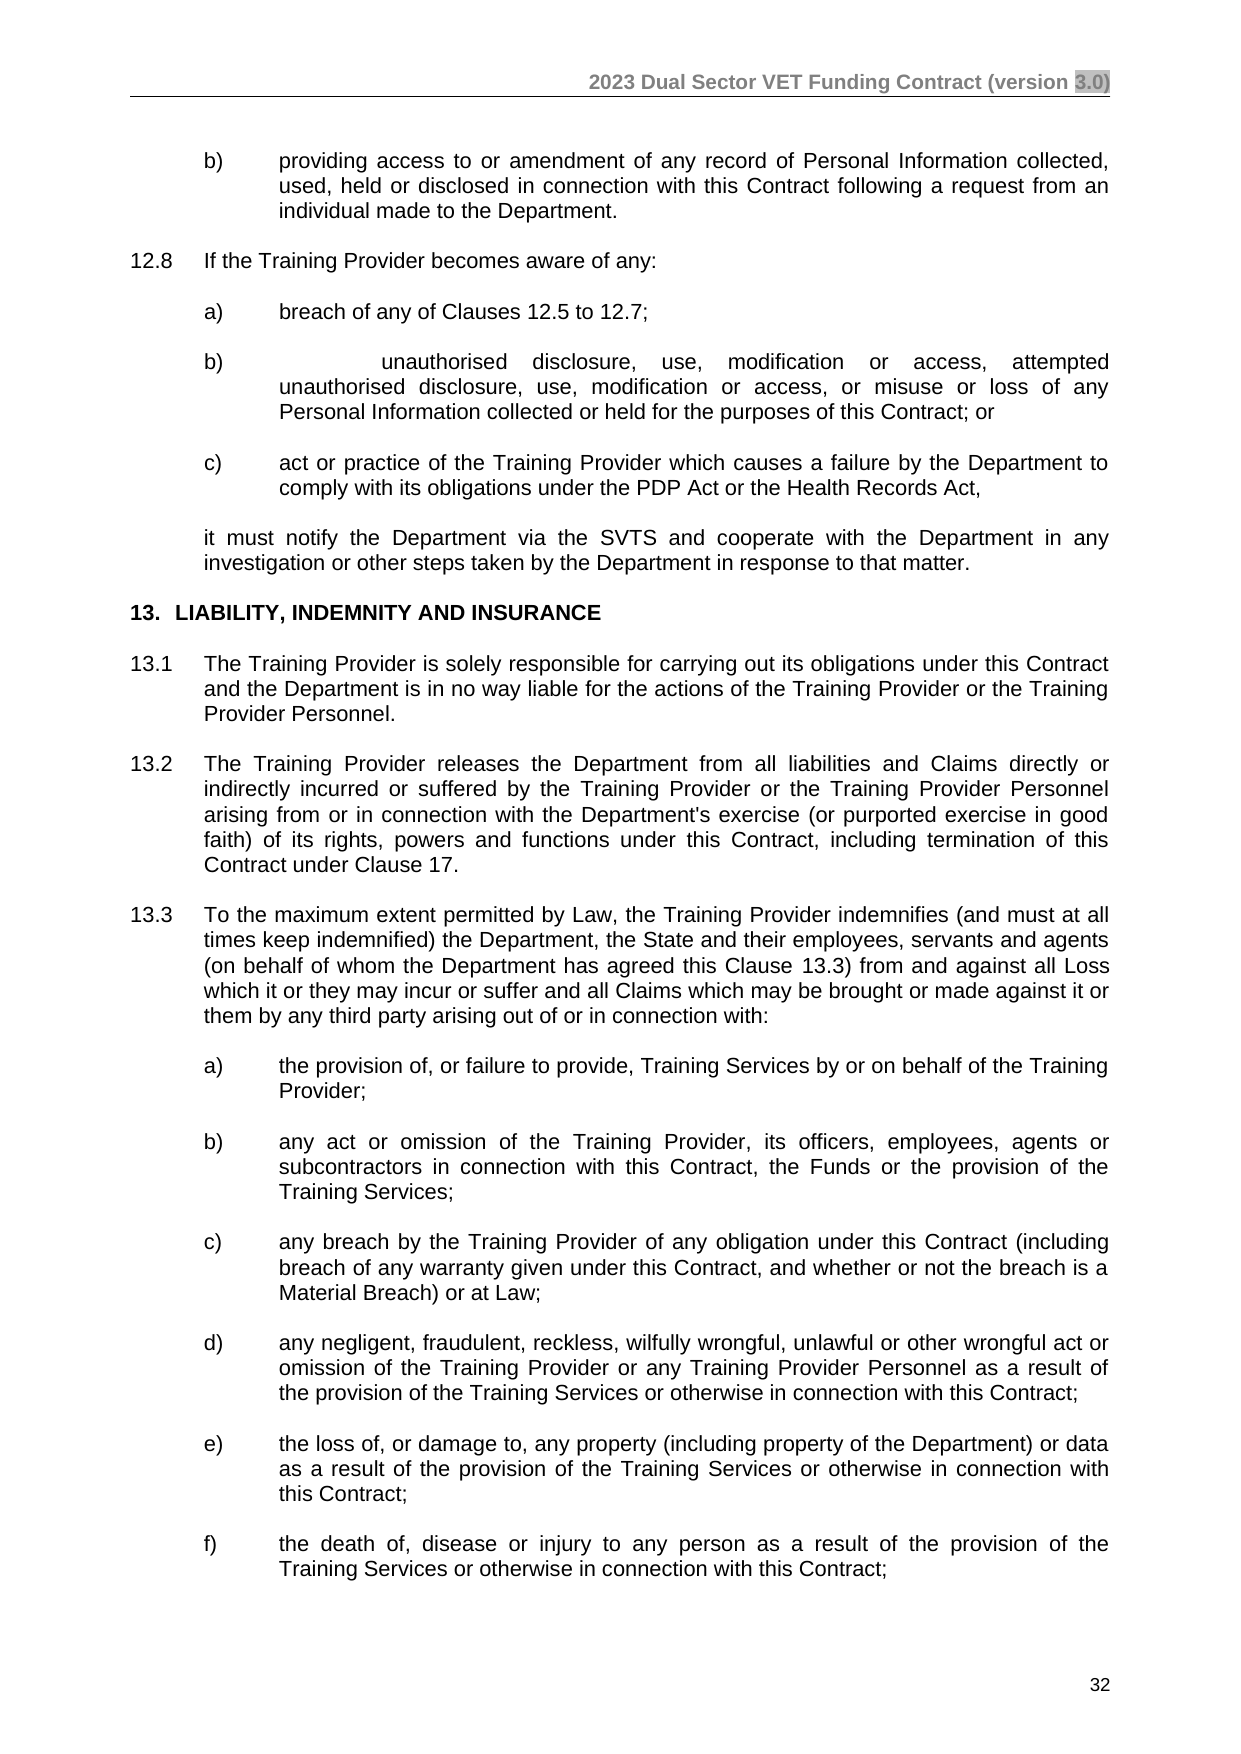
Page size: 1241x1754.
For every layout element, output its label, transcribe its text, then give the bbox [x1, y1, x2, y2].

list LIABILITY, INDEMNITY AND INSURANCE [130, 600, 1110, 625]
subtitle act or practice of the Training Provider which causes a failure by the Department to comply with its obligations under the PDP Act or the Health Records Act, [204, 449, 1110, 500]
subtitle If the Training Provider becomes aware of any: [130, 248, 1110, 273]
subtitle any act or omission of the Training Provider, its officers, employees, agents or subcontractors in connection with this Contract, the Funds or the provision of the Training Services; [204, 1128, 1110, 1204]
subtitle To the maximum extent permitted by Law, the Training Provider indemnifies (and must at all times keep indemnified) the Department, the State and their employees, servants and agents (on behalf of whom the Department has agreed this Clause 13.3) from and against all Loss which it or they may incur or suffer and all Claims which may be brought or made against it or them by any third party arising out of or in connection with: [130, 902, 1110, 1028]
subtitle the death of, disease or injury to any person as a result of the provision of the Training Services or otherwise in connection with this Contract; [204, 1531, 1110, 1581]
subtitle the loss of, or damage to, any property (including property of the Department) or data as a result of the provision of the Training Services or otherwise in connection with this Contract; [204, 1430, 1110, 1506]
subtitle The Training Provider releases the Department from all liabilities and Claims directly or indirectly incurred or suffered by the Training Provider or the Training Provider Personnel arising from or in connection with the Department's exercise (or purported exercise in good faith) of its rights, powers and functions under this Contract, including termination of this Contract under Clause 17. [130, 751, 1110, 877]
subtitle the provision of, or failure to provide, Training Services by or on behalf of the Training Provider; [204, 1053, 1110, 1103]
subtitle any negligent, fraudulent, reckless, wilfully wrongful, unlawful or other wrongful act or omission of the Training Provider or any Training Provider Personnel as a result of the provision of the Training Services or otherwise in connection with this Contract; [204, 1330, 1110, 1405]
subtitle providing access to or amendment of any record of Personal Information collected, used, held or disclosed in connection with this Contract following a request from an individual made to the Department. [204, 148, 1110, 223]
subtitle unauthorised disclosure, use, modification or access, attempted unauthorised disclosure, use, modification or access, or misuse or loss of any Personal Information collected or held for the purposes of this Contract; or [204, 349, 1110, 424]
subtitle it must notify the Department via the SVTS and cooperate with the Department in any investigation or other steps taken by the Department in response to that matter. [204, 525, 1110, 575]
subtitle any breach by the Training Provider of any obligation under this Contract (including breach of any warranty given under this Contract, and whether or not the breach is a Material Breach) or at Law; [204, 1229, 1110, 1305]
subtitle breach of any of Clauses 12.5 to 12.7; [204, 298, 1110, 324]
subtitle The Training Provider is solely responsible for carrying out its obligations under this Contract and the Department is in no way liable for the actions of the Training Provider or the Training Provider Personnel. [130, 650, 1110, 726]
